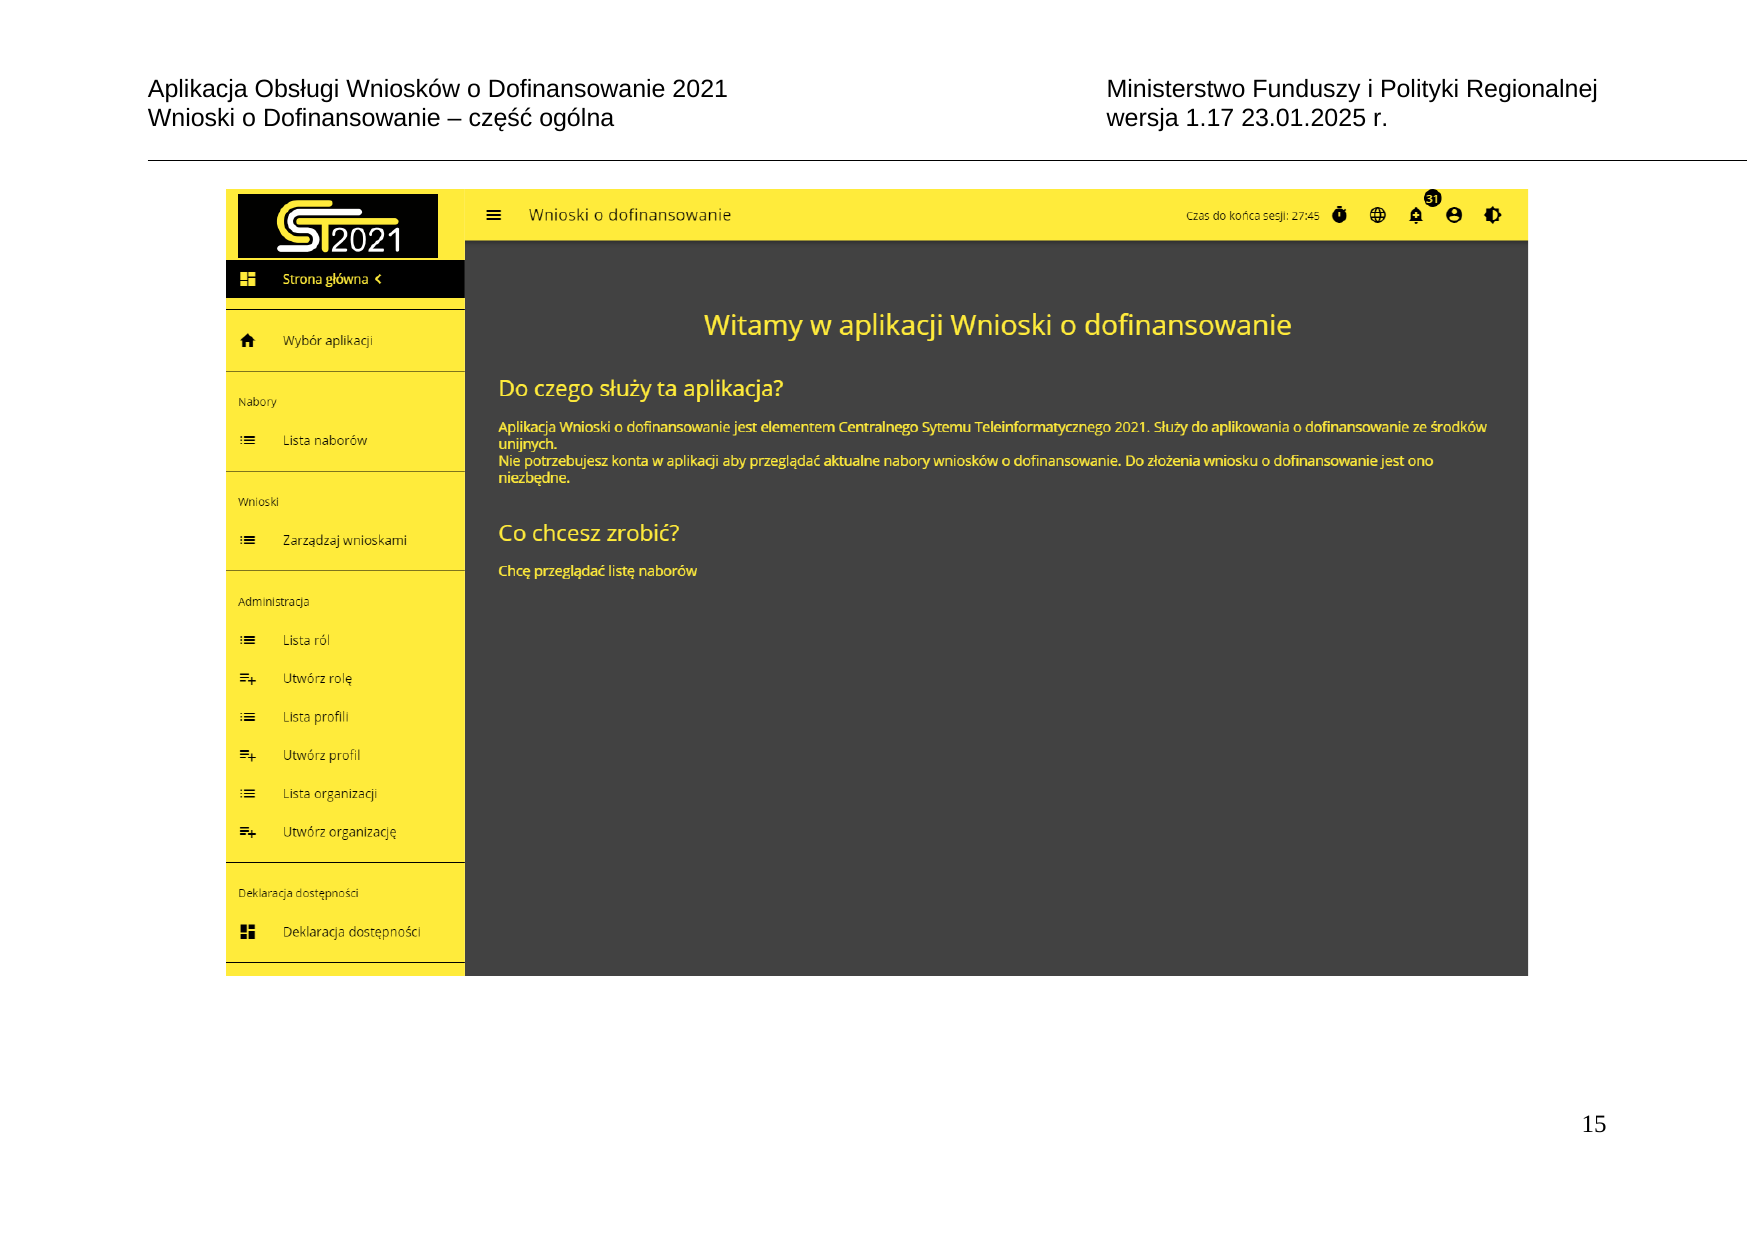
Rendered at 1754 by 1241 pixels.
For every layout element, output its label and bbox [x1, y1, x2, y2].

picture [226, 189, 1529, 976]
